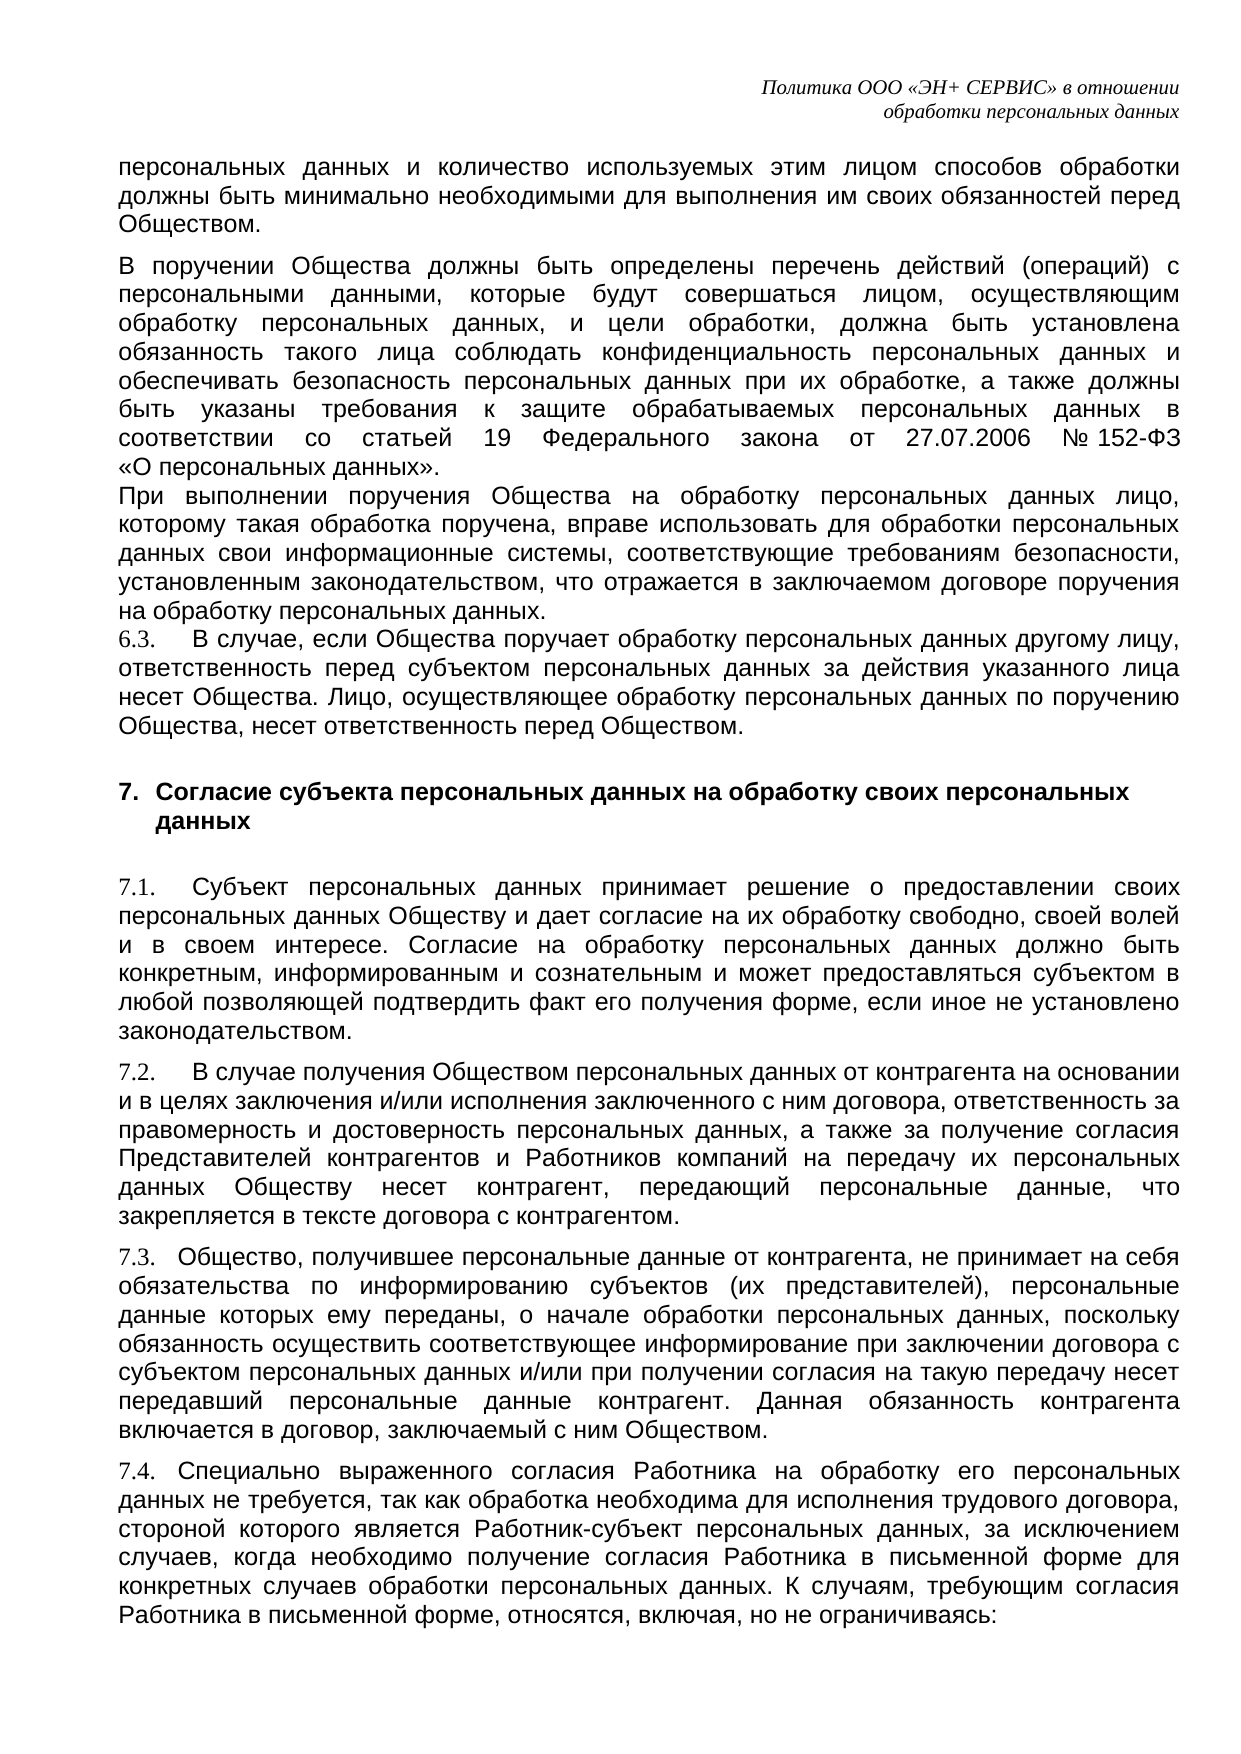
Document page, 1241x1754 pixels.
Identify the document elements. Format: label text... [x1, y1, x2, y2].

list Общество, получившее персональные данные от контрагента, не принимает на себя обязательства по информированию субъектов (их представителей), персональные данные которых ему переданы, о начале обработки персональных данных, поскольку обязанность осуществить соответствующее информирование при заключении договора с субъектом персональных данных и/или при получении согласия на такую передачу несет передавший персональные данные контрагент. Данная обязанность контрагента включается в договор, заключаемый с ним Обществом. [118, 1242, 1181, 1443]
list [118, 152, 1181, 238]
list Специально выраженного согласия Работника на обработку его персональных данных не требуется, так как обработка необходима для исполнения трудового договора, стороной которого является Работник-субъект персональных данных, за исключением случаев, когда необходимо получение согласия Работника в письменной форме для конкретных случаев обработки персональных данных. К случаям, требующим согласия Работника в письменной форме, относятся, включая, но не ограничиваясь: [118, 1456, 1181, 1629]
list В случае получения Обществом персональных данных от контрагента на основании и в целях заключения и/или исполнения заключенного с ним договора, ответственность за правомерность и достоверность персональных данных, а также за получение согласия Представителей контрагентов и Работников компаний на передачу их персональных данных Обществу несет контрагент, передающий персональные данные, что закрепляется в тексте договора с контрагентом. [118, 1057, 1181, 1230]
list При выполнении поручения Общества на обработку персональных данных лицо, которому такая обработка поручена, вправе использовать для обработки персональных данных свои информационные системы, соответствующие требованиям безопасности, установленным законодательством, что отражается в заключаемом договоре поручения на обработку персональных данных. [118, 481, 1181, 624]
list Субъект персональных данных принимает решение о предоставлении своих персональных данных Обществу и дает согласие на их обработку свободно, своей волей и в своем интересе. Согласие на обработку персональных данных должно быть конкретным, информированным и сознательным и может предоставляться субъектом в любой позволяющей подтвердить факт его получения форме, если иное не установлено законодательством. [118, 872, 1181, 1044]
subtitle Согласие субъекта персональных данных на обработку своих персональных данных [118, 777, 1181, 834]
list В случае, если Общества поручает обработку персональных данных другому лицу, ответственность перед субъектом персональных данных за действия указанного лица несет Общества. Лицо, осуществляющее обработку персональных данных по поручению Общества, несет ответственность перед Обществом. [118, 624, 1181, 739]
list В поручении Общества должны быть определены перечень действий (операций) с персональными данными, которые будут совершаться лицом, осуществляющим обработку персональных данных, и цели обработки, должна быть установлена обязанность такого лица соблюдать конфиденциальность персональных данных и обеспечивать безопасность персональных данных при их обработке, а также должны быть указаны требования к защите обрабатываемых персональных данных в соответствии со статьей 19 Федерального закона от 27.07.2006 № 152-ФЗ «О персональных данных». [118, 251, 1181, 481]
